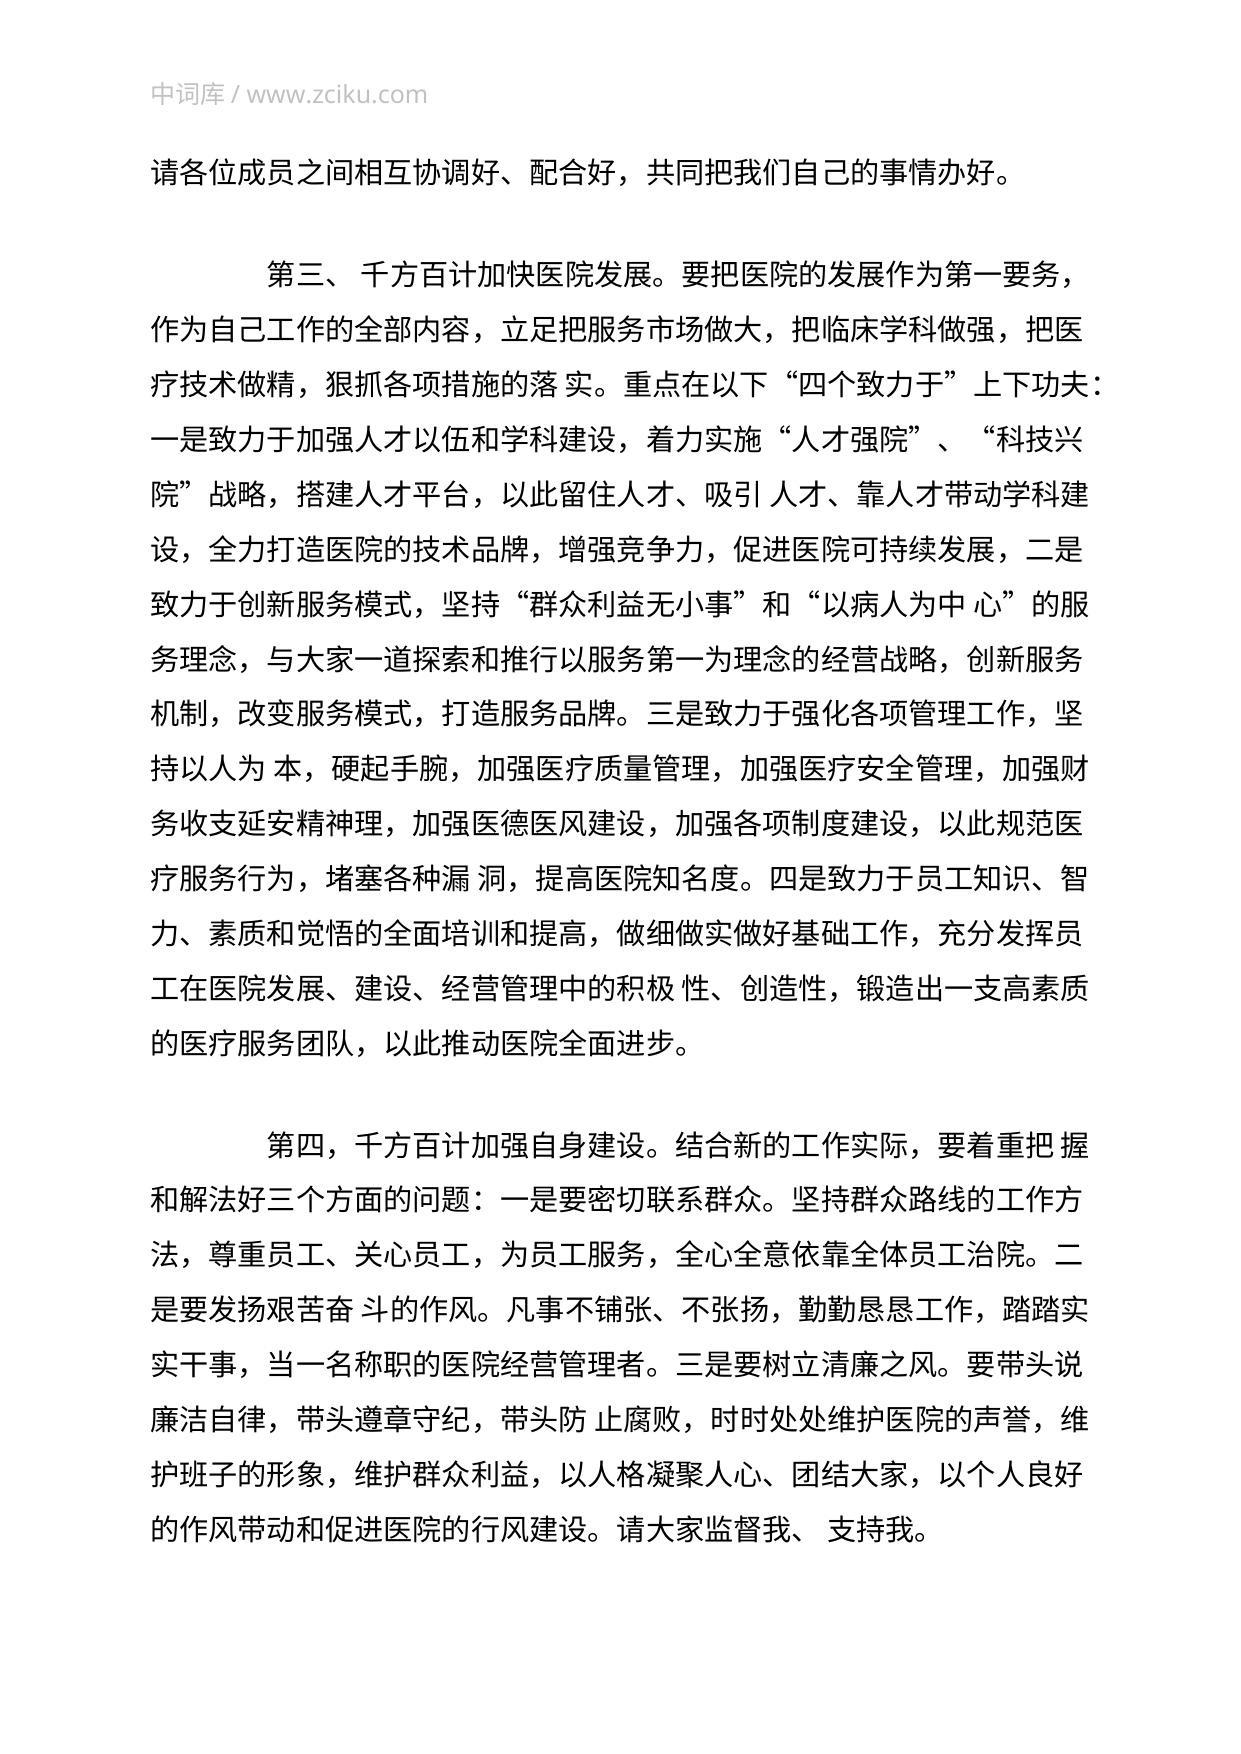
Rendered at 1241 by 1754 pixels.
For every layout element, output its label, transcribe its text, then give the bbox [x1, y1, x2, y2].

text 第三、 千方百计加快医院发展。要把医院的发展作为第一要务，作为自己工作的全部内容，立足把服务市场做大，把临床学科做强，把医疗技术做精，狠抓各项措施的落 实。重点在以下“四个致力于”上下功夫：一是致力于加强人才以伍和学科建设，着力实施“人才强院”、“科技兴院”战略，搭建人才平台，以此留住人才、吸引 人才、靠人才带动学科建设，全力打造医院的技术品牌，增强竞争力，促进医院可持续发展，二是致力于创新服务模式，坚持“群众利益无小事”和“以病人为中 心”的服务理念，与大家一道探索和推行以服务第一为理念的经营战略，创新服务机制，改变服务模式，打造服务品牌。三是致力于强化各项管理工作，坚持以人为 本，硬起手腕，加强医疗质量管理，加强医疗安全管理，加强财务收支延安精神理，加强医德医风建设，加强各项制度建设，以此规范医疗服务行为，堵塞各种漏 洞，提高医院知名度。四是致力于员工知识、智力、素质和觉悟的全面培训和提高，做细做实做好基础工作，充分发挥员工在医院发展、建设、经营管理中的积极 性、创造性，锻造出一支高素质的医疗服务团队，以此推动医院全面进步。 [150, 252, 1090, 1063]
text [150, 150, 1090, 192]
text 第四，千方百计加强自身建设。结合新的工作实际，要着重把 握和解法好三个方面的问题：一是要密切联系群众。坚持群众路线的工作方法，尊重员工、关心员工，为员工服务，全心全意依靠全体员工治院。二是要发扬艰苦奋 斗的作风。凡事不铺张、不张扬，勤勤恳恳工作，踏踏实实干事，当一名称职的医院经营管理者。三是要树立清廉之风。要带头说廉洁自律，带头遵章守纪，带头防 止腐败，时时处处维护医院的声誉，维护班子的形象，维护群众利益，以人格凝聚人心、团结大家，以个人良好的作风带动和促进医院的行风建设。请大家监督我、 支持我。 [150, 1122, 1090, 1549]
